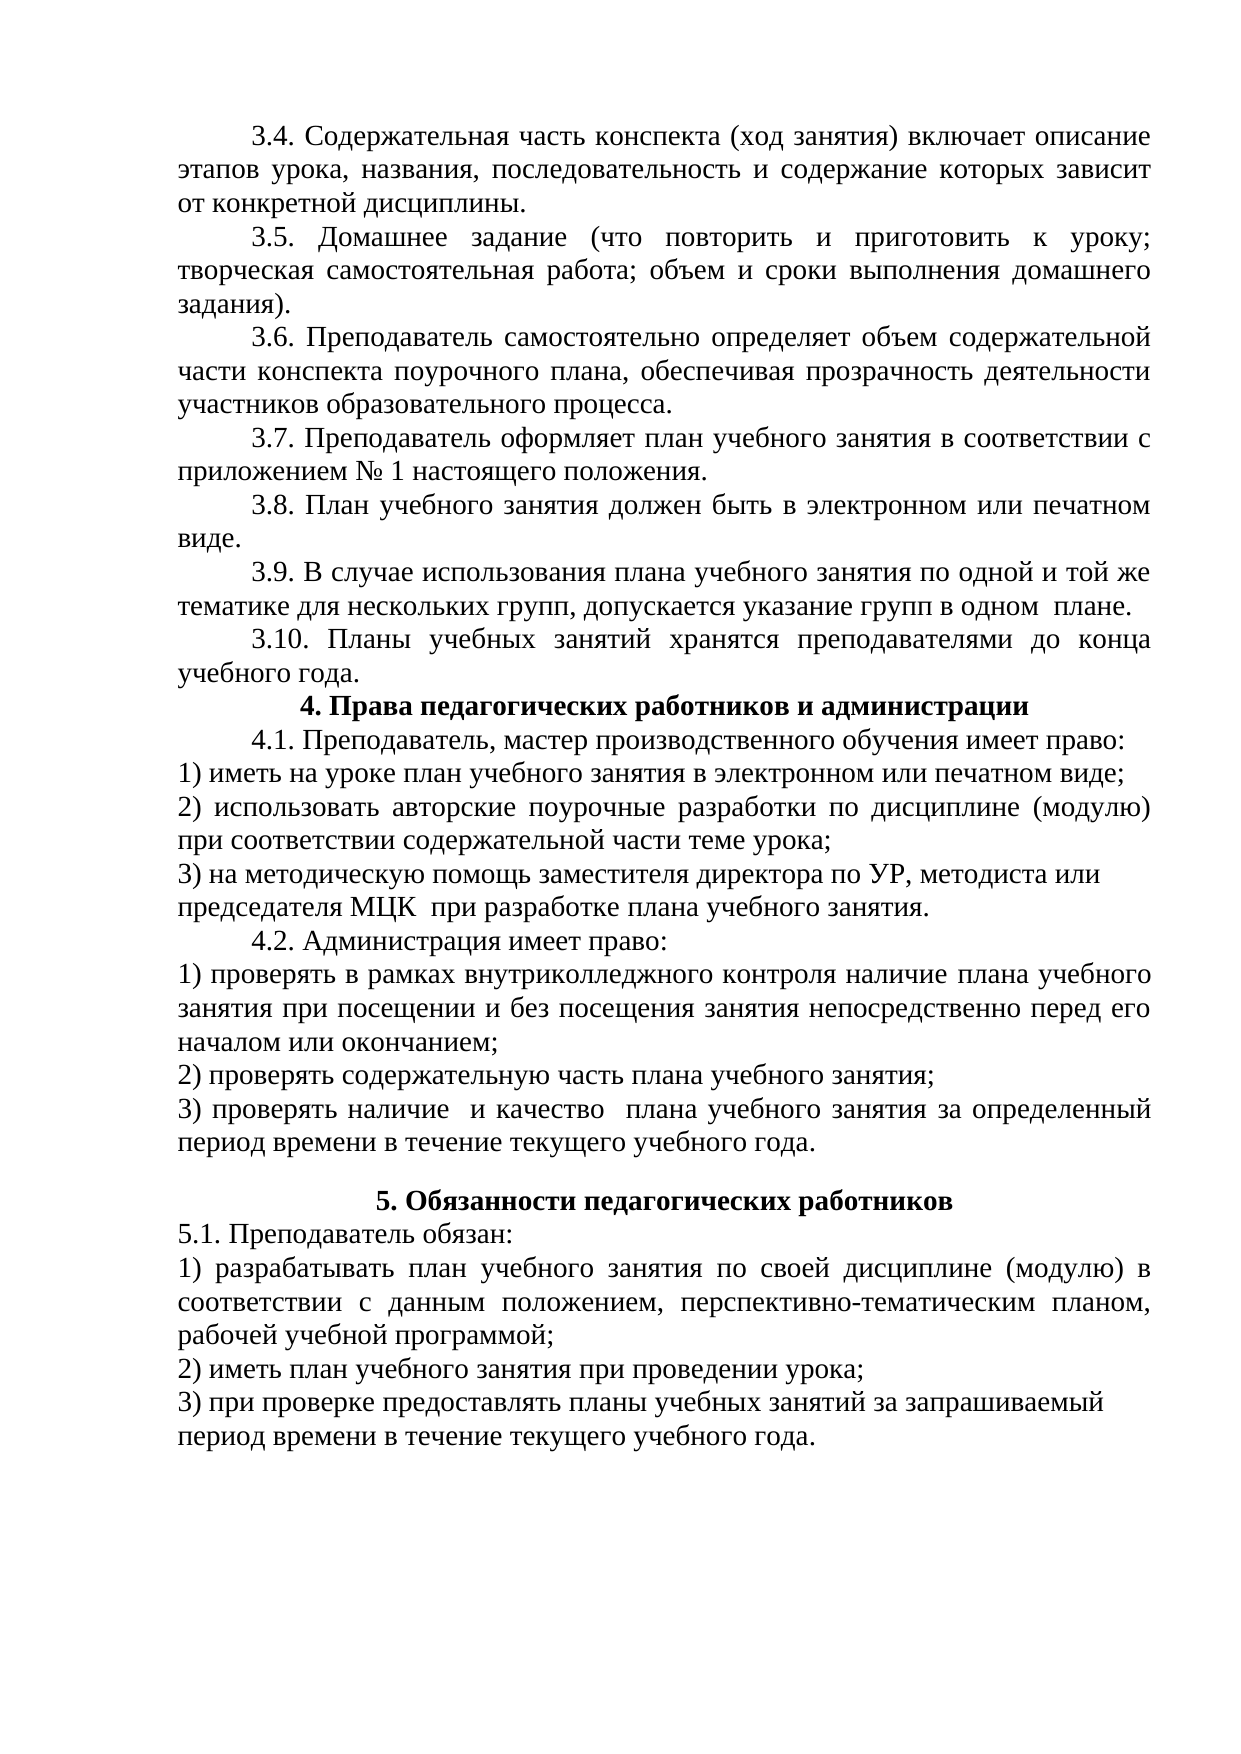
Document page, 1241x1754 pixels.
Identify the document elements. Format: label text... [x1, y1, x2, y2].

text 3.9. В случае использования плана учебного занятия по одной и той же тематике для нескольких групп, допускается указание групп в одном плане. [177, 554, 1152, 621]
text 3) проверять наличие и качество плана учебного занятия за определенный период времени в течение текущего учебного года. [177, 1091, 1152, 1158]
text 2) использовать авторские поурочные разработки по дисциплине (модулю) при соответствии содержательной части теме урока; [177, 789, 1152, 856]
text 4.1. Преподаватель, мастер производственного обучения имеет право: [177, 722, 1152, 755]
text 1) иметь на уроке план учебного занятия в электронном или печатном виде; [177, 755, 1152, 789]
text 1) проверять в рамках внутриколледжного контроля наличие плана учебного занятия при посещении и без посещения занятия непосредственно перед его началом или окончанием; [177, 957, 1152, 1057]
text 5.1. Преподаватель обязан: [177, 1217, 1152, 1250]
text 2) проверять содержательную часть плана учебного занятия; [177, 1057, 1152, 1091]
text 3.5. Домашнее задание (что повторить и приготовить к уроку; творческая самостоятельная работа; объем и сроки выполнения домашнего задания). [177, 219, 1152, 319]
text 3.8. План учебного занятия должен быть в электронном или печатном виде. [177, 487, 1152, 554]
text 3.7. Преподаватель оформляет план учебного занятия в соответствии с приложением № 1 настоящего положения. [177, 420, 1152, 487]
text 4. Права педагогических работников и администрации [177, 688, 1152, 722]
text 3) при проверке предоставлять планы учебных занятий за запрашиваемый период времени в течение текущего учебного года. [177, 1384, 1152, 1451]
text 3) на методическую помощь заместителя директора по УР, методиста или председателя МЦК при разработке плана учебного занятия. [177, 856, 1152, 923]
text 3.4. Содержательная часть конспекта (ход занятия) включает описание этапов урока, названия, последовательность и содержание которых зависит от конкретной дисциплины. [177, 118, 1152, 219]
text 4.2. Администрация имеет право: [177, 923, 1152, 957]
text 3.10. Планы учебных занятий хранятся преподавателями до конца учебного года. [177, 621, 1152, 688]
text 2) иметь план учебного занятия при проведении урока; [177, 1351, 1152, 1384]
text 3.6. Преподаватель самостоятельно определяет объем содержательной части конспекта поурочного плана, обеспечивая прозрачность деятельности участников образовательного процесса. [177, 319, 1152, 420]
text 5. Обязанности педагогических работников [177, 1183, 1152, 1217]
text 1) разрабатывать план учебного занятия по своей дисциплине (модулю) в соответствии с данным положением, перспективно-тематическим планом, рабочей учебной программой; [177, 1250, 1152, 1351]
